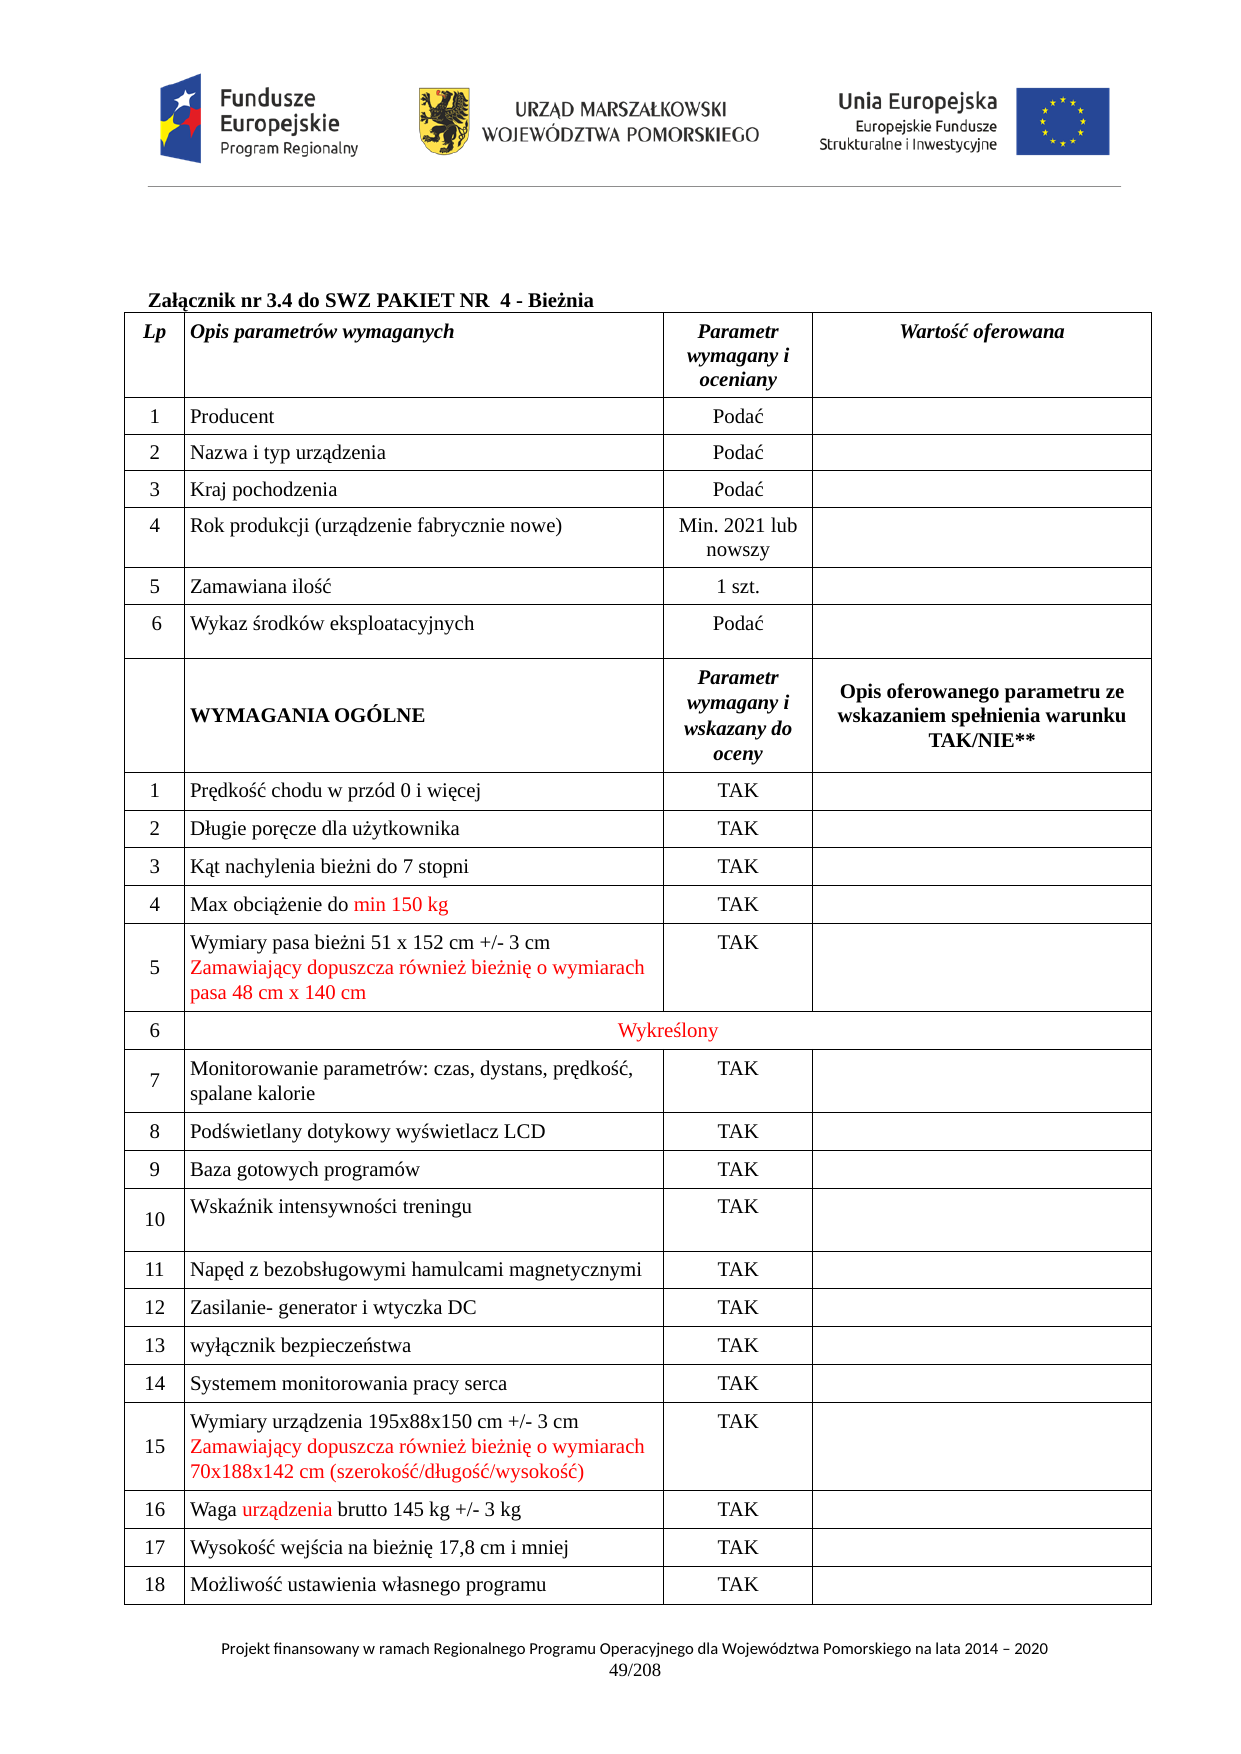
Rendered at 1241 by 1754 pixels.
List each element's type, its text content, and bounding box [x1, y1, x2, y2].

table_cell TAK [664, 1403, 812, 1490]
table_cell 5 [125, 924, 184, 1011]
table_cell 1 [125, 773, 184, 809]
table_cell 2 [125, 811, 184, 847]
table_cell 5 [125, 568, 184, 604]
table_cell 15 [125, 1403, 184, 1490]
table_cell [813, 471, 1151, 507]
table_cell Baza gotowych programów [185, 1151, 663, 1188]
table_cell TAK [664, 811, 812, 847]
table_cell Napęd z bezobsługowymi hamulcami magnetycznymi [185, 1252, 663, 1288]
table_header Lp [125, 313, 184, 397]
table_cell 2 [125, 435, 184, 470]
table_cell Nazwa i typ urządzenia [185, 435, 663, 470]
table_cell Podać [664, 605, 812, 658]
table_cell TAK [664, 1567, 812, 1603]
table_cell TAK [664, 886, 812, 923]
table_cell Podać [664, 398, 812, 433]
table_cell 6 [125, 1012, 184, 1049]
table_cell Parametr wymagany i wskazany do oceny [664, 659, 812, 772]
table_header Opis parametrów wymaganych [185, 313, 663, 397]
table_cell TAK [664, 773, 812, 809]
table_cell [813, 435, 1151, 470]
table_cell TAK [664, 1365, 812, 1402]
table_cell Wysokość wejścia na bieżnię 17,8 cm i mniej [185, 1529, 663, 1566]
table_cell [125, 659, 184, 772]
table_cell [813, 924, 1151, 1011]
table_cell Wykaz środków eksploatacyjnych [185, 605, 663, 658]
table_cell [813, 1327, 1151, 1364]
table_cell Kraj pochodzenia [185, 471, 663, 507]
table_cell [813, 1289, 1151, 1326]
table_cell 14 [125, 1365, 184, 1402]
table_cell TAK [664, 1113, 812, 1150]
table_cell Długie poręcze dla użytkownika [185, 811, 663, 847]
table_cell [813, 1365, 1151, 1402]
table_cell 6 [125, 605, 184, 658]
table_cell Podać [664, 435, 812, 470]
table_cell 4 [125, 508, 184, 567]
table_cell TAK [664, 1327, 812, 1364]
table_cell TAK [664, 1252, 812, 1288]
table_cell 18 [125, 1567, 184, 1603]
table_cell 13 [125, 1327, 184, 1364]
table_cell 4 [125, 886, 184, 923]
table_cell [813, 848, 1151, 885]
table_cell TAK [664, 1529, 812, 1566]
table_cell Możliwość ustawienia własnego programu [185, 1567, 663, 1603]
table_cell Max obciążenie do min 150 kg [185, 886, 663, 923]
table_cell Rok produkcji (urządzenie fabrycznie nowe) [185, 508, 663, 567]
table_cell 12 [125, 1289, 184, 1326]
table_cell Kąt nachylenia bieżni do 7 stopni [185, 848, 663, 885]
table_cell Zamawiana ilość [185, 568, 663, 604]
table_cell Min. 2021 lub nowszy [664, 508, 812, 567]
table_cell TAK [664, 1050, 812, 1112]
table_cell [813, 1151, 1151, 1188]
table_cell Wskaźnik intensywności treningu [185, 1189, 663, 1251]
table_cell Podać [664, 471, 812, 507]
table_cell [813, 1252, 1151, 1288]
table_cell Opis oferowanego parametru ze wskazaniem spełnienia warunku TAK/NIE** [813, 659, 1151, 772]
table_cell [813, 398, 1151, 433]
table_cell [813, 811, 1151, 847]
table_cell [813, 1113, 1151, 1150]
table_cell [813, 1403, 1151, 1490]
table_cell Prędkość chodu w przód 0 i więcej [185, 773, 663, 809]
table_cell 3 [125, 848, 184, 885]
table_cell TAK [664, 1151, 812, 1188]
table_cell wyłącznik bezpieczeństwa [185, 1327, 663, 1364]
table_cell Wymiary pasa bieżni 51 x 152 cm +/- 3 cm Zamawiający dopuszcza również bieżnię o wymiarach pasa 48 cm x 140 cm [185, 924, 663, 1011]
table_cell Wykreślony [185, 1012, 1151, 1049]
table_cell [813, 1491, 1151, 1528]
table_header Wartość oferowana [813, 313, 1151, 397]
table_cell [813, 1567, 1151, 1603]
text Załącznik nr 3.4 do SWZ PAKIET NR 4 - Bieżnia [148, 288, 1122, 312]
table_cell [813, 605, 1151, 658]
table_cell 3 [125, 471, 184, 507]
table_cell Zasilanie- generator i wtyczka DC [185, 1289, 663, 1326]
table_cell TAK [664, 848, 812, 885]
table_cell 16 [125, 1491, 184, 1528]
table_cell TAK [664, 1189, 812, 1251]
table_cell TAK [664, 1289, 812, 1326]
table_cell [813, 1050, 1151, 1112]
table_cell [813, 568, 1151, 604]
table_cell [813, 508, 1151, 567]
table_cell 10 [125, 1189, 184, 1251]
table_cell Producent [185, 398, 663, 433]
table_cell Monitorowanie parametrów: czas, dystans, prędkość, spalane kalorie [185, 1050, 663, 1112]
table_cell Wymiary urządzenia 195x88x150 cm +/- 3 cm Zamawiający dopuszcza również bieżnię o wymiarach 70x188x142 cm (szerokość/długość/wysokość) [185, 1403, 663, 1490]
table_cell 1 szt. [664, 568, 812, 604]
table_cell 9 [125, 1151, 184, 1188]
table_cell Waga urządzenia brutto 145 kg +/- 3 kg [185, 1491, 663, 1528]
table_cell 11 [125, 1252, 184, 1288]
table_cell 8 [125, 1113, 184, 1150]
table_cell [813, 773, 1151, 809]
table_cell [813, 1189, 1151, 1251]
table_cell 1 [125, 398, 184, 433]
table_cell Systemem monitorowania pracy serca [185, 1365, 663, 1402]
table_cell [813, 886, 1151, 923]
table_cell [813, 1529, 1151, 1566]
table_cell 17 [125, 1529, 184, 1566]
table_cell TAK [664, 1491, 812, 1528]
table_cell TAK [664, 924, 812, 1011]
table_header Parametr wymagany i oceniany [664, 313, 812, 397]
picture [147, 73, 1122, 187]
table_cell 7 [125, 1050, 184, 1112]
table_cell Podświetlany dotykowy wyświetlacz LCD [185, 1113, 663, 1150]
table_cell WYMAGANIA OGÓLNE [185, 659, 663, 772]
